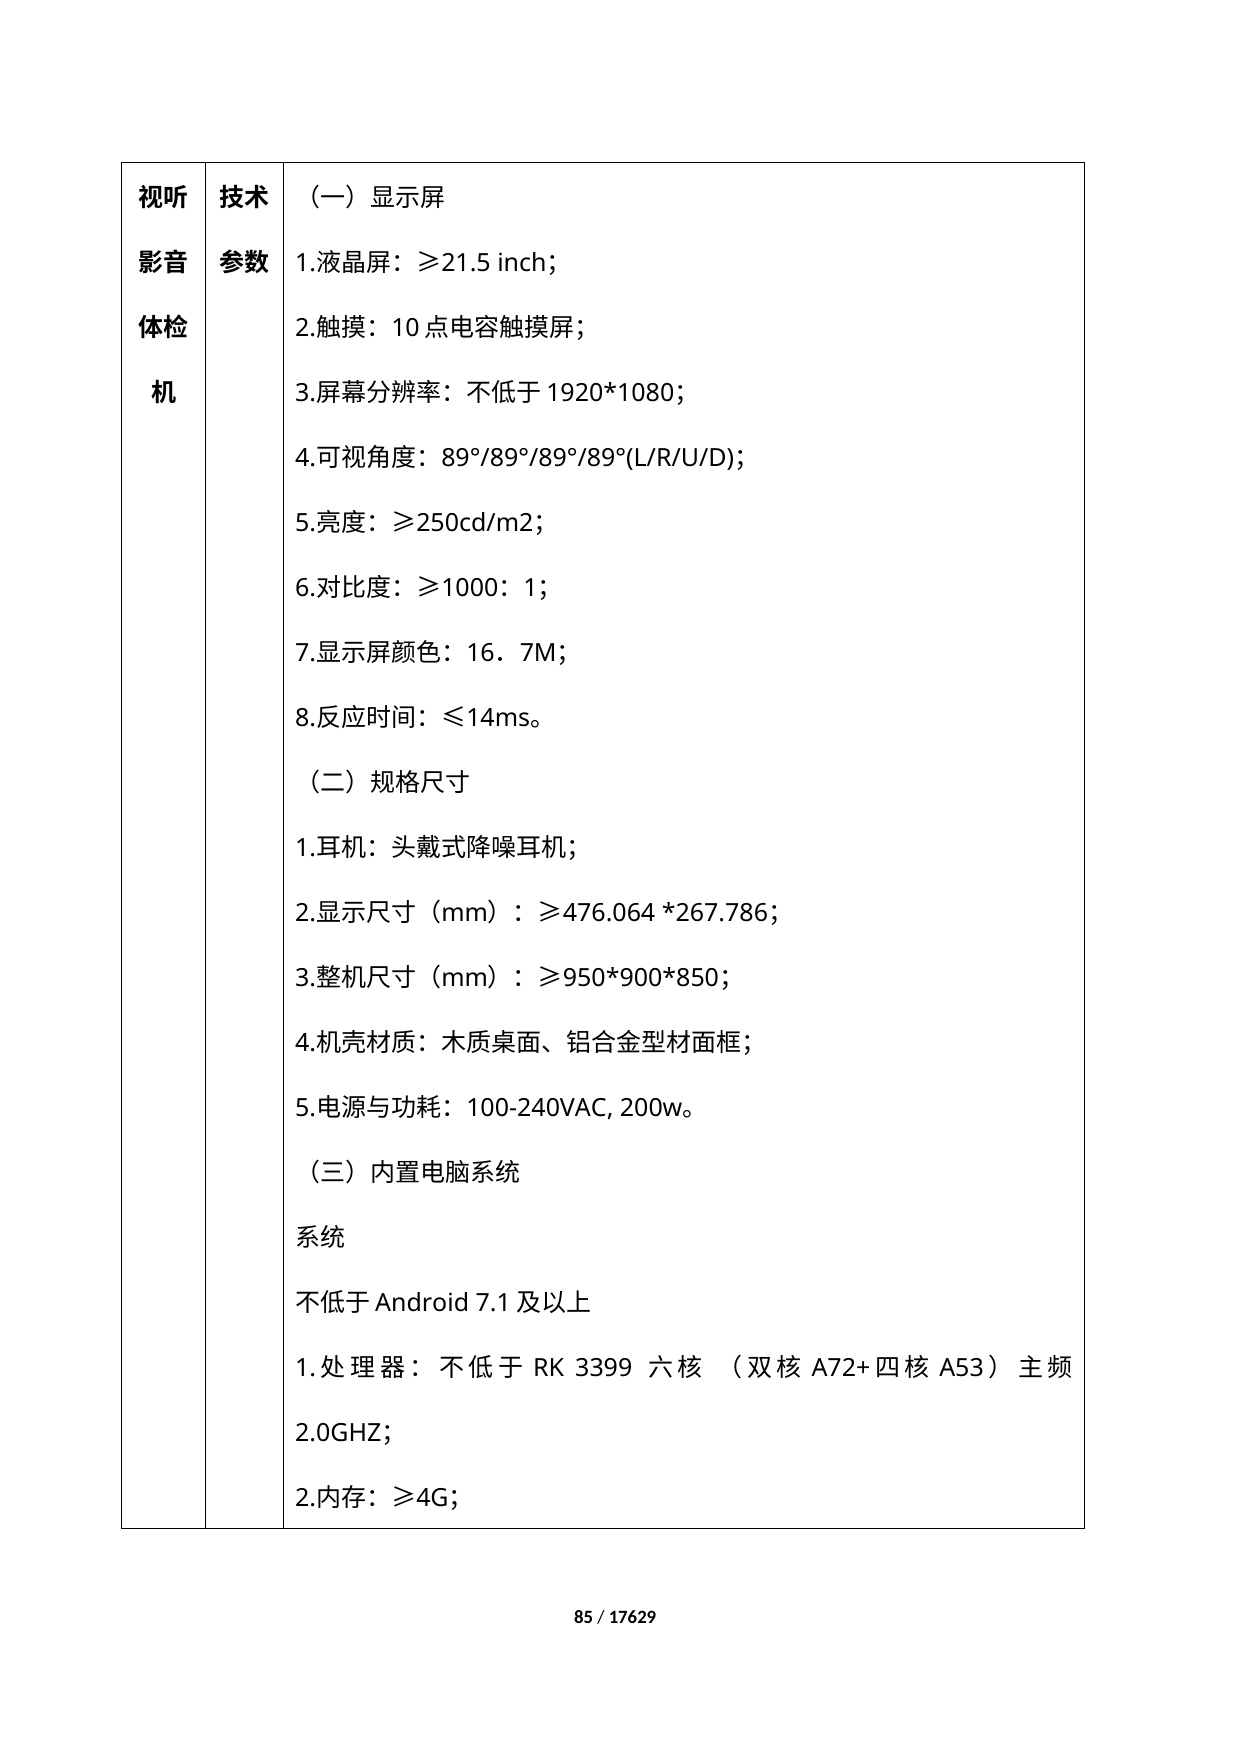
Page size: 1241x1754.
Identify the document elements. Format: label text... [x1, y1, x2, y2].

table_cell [284, 163, 1084, 1528]
table_cell 技术参数 [206, 163, 283, 1528]
table_cell 视听影音体检机 [122, 163, 205, 1528]
